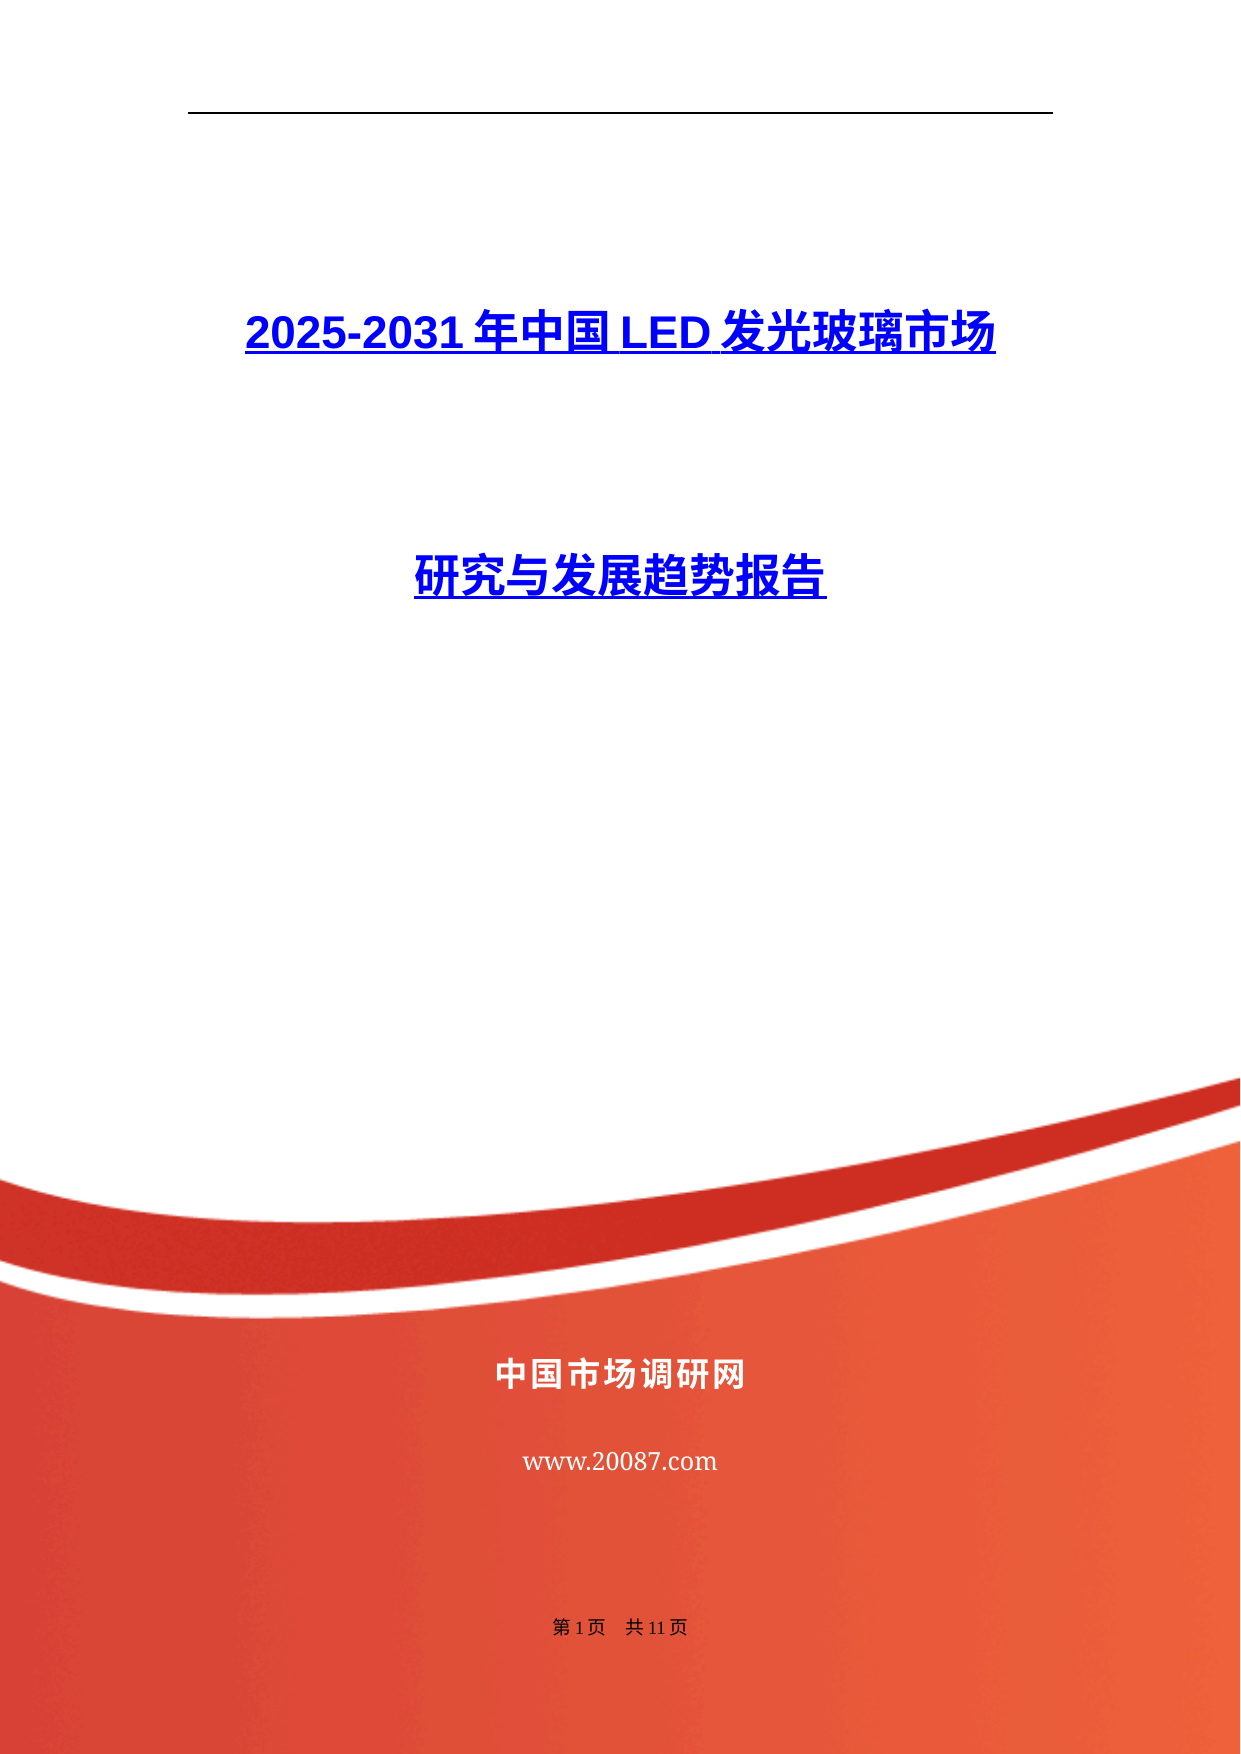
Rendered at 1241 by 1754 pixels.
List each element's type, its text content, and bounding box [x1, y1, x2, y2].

table_header 2025-2031年中国LED发光玻璃市场研究与发展趋势报告 [188, 207, 1053, 773]
subtitle 中国市场调研网 [187, 1339, 1053, 1404]
text www.20087.com [187, 1428, 1053, 1493]
picture [0, 1006, 1241, 1754]
